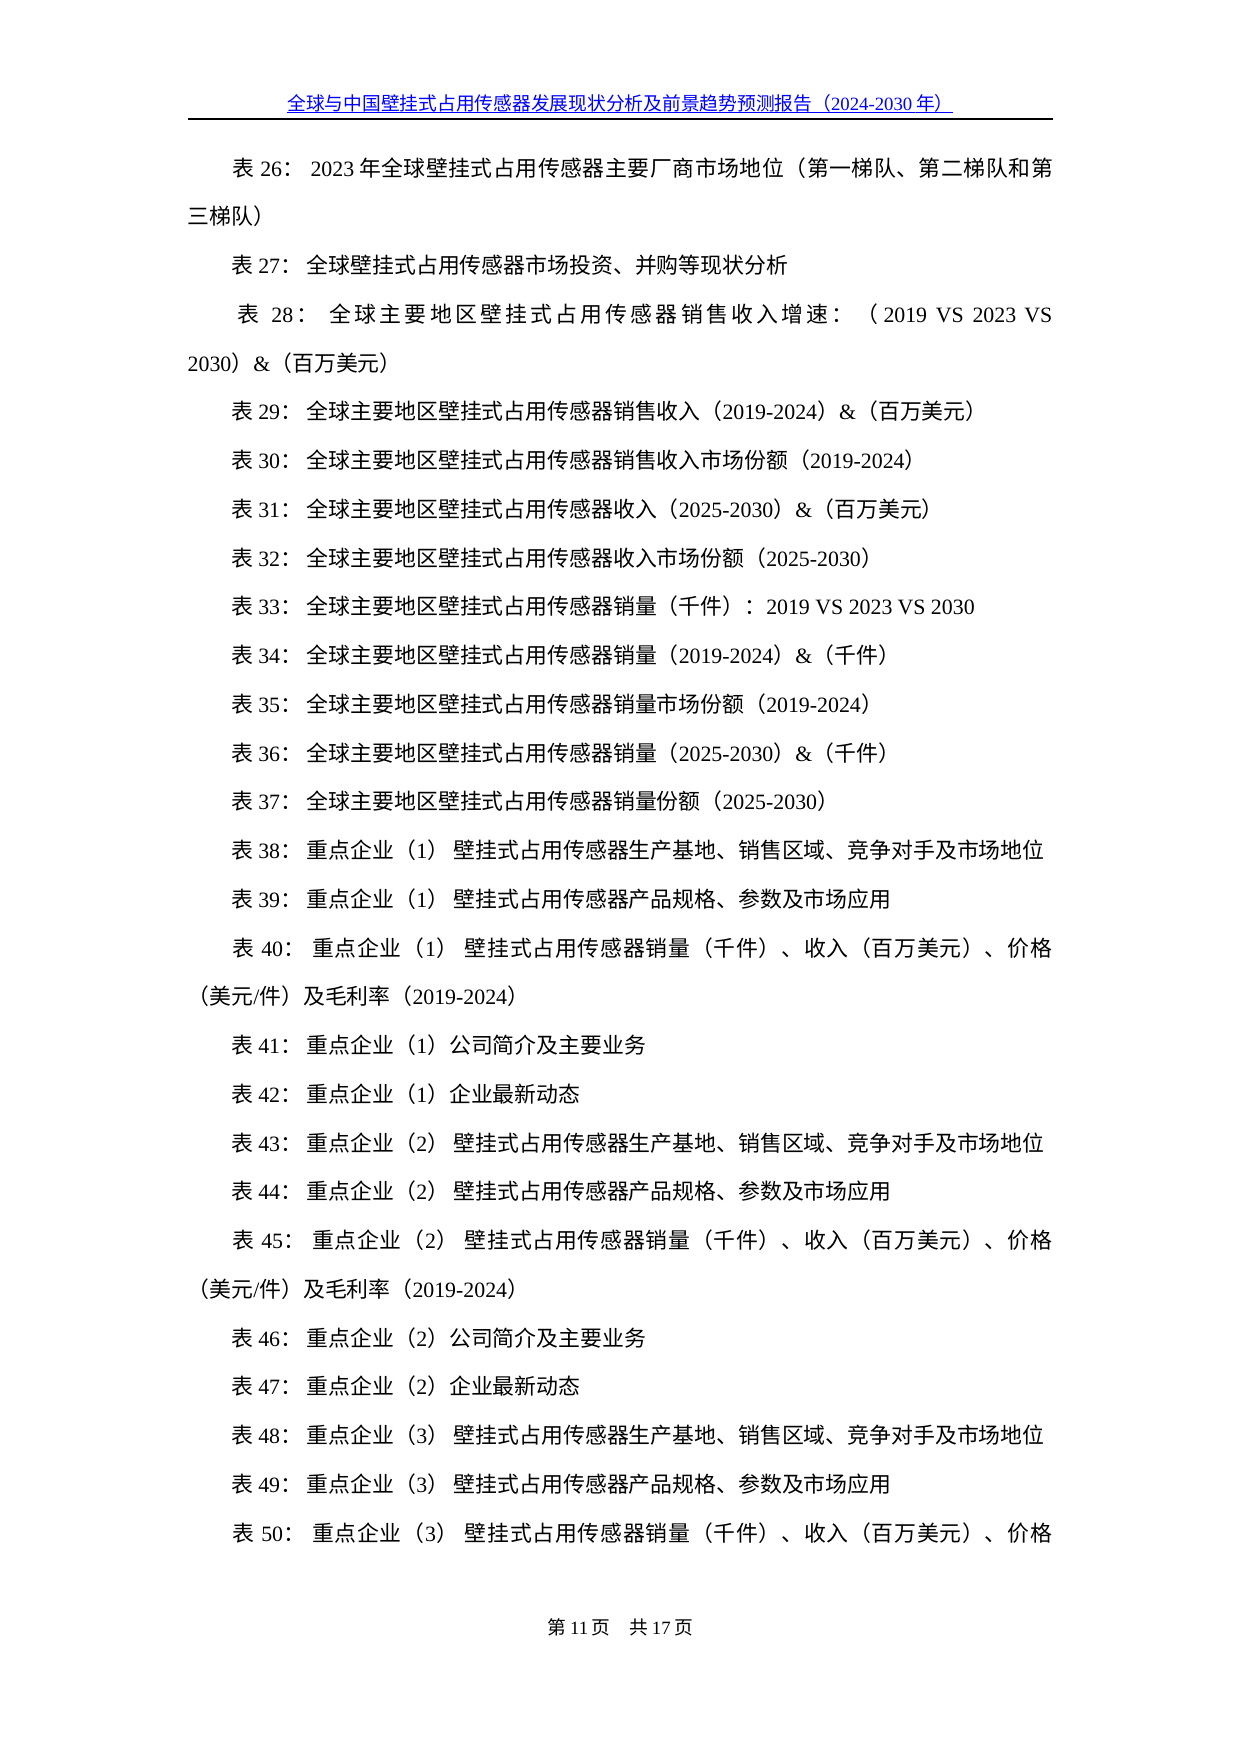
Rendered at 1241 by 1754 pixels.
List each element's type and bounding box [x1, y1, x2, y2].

text [187, 150, 1053, 1548]
